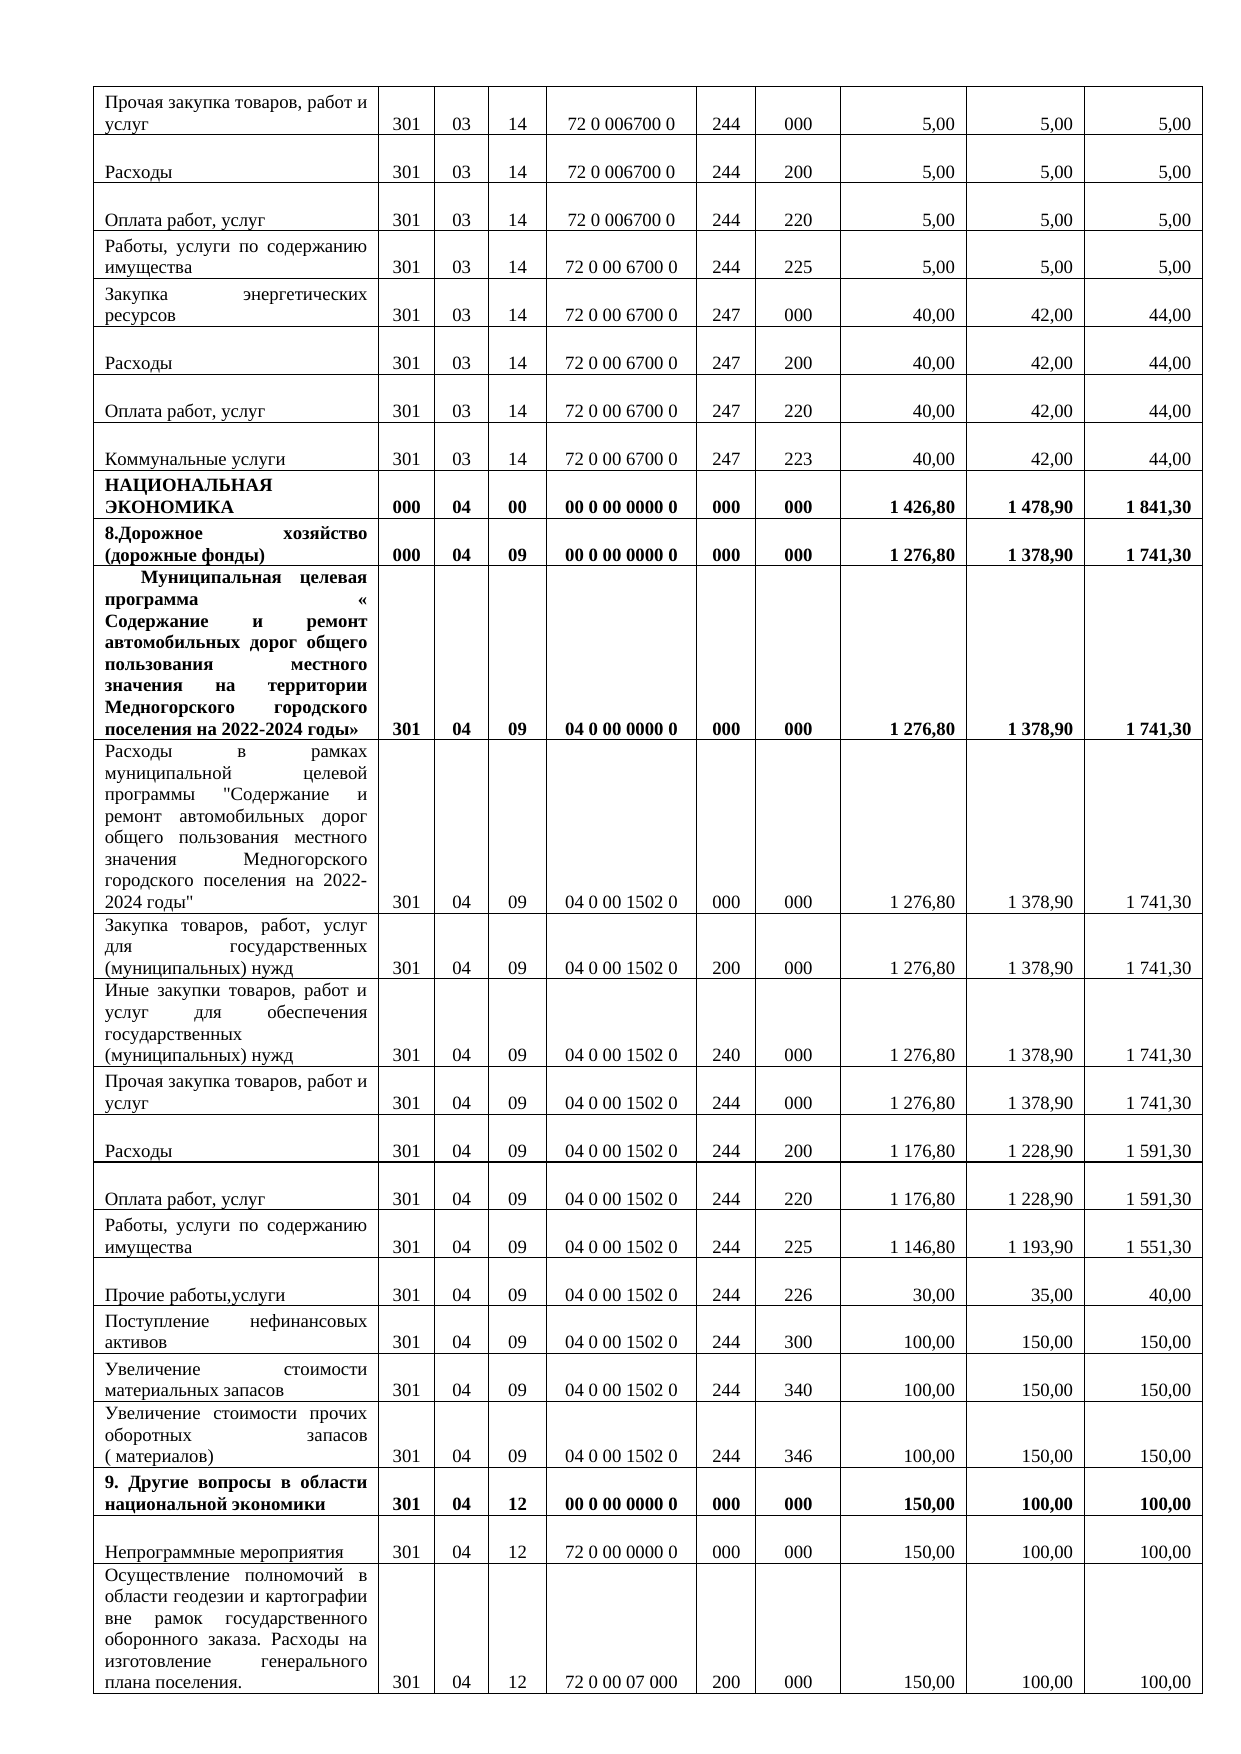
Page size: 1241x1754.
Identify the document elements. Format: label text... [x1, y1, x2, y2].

table_cell 04 [435, 1306, 488, 1353]
table_cell 1 193,90 [967, 1210, 1084, 1257]
table_cell 04 [435, 471, 488, 517]
table_cell 09 [489, 1402, 546, 1467]
table_cell Закупка товаров, работ, услуг для государственных (муниципальных) нужд [94, 914, 378, 978]
table_cell 1 378,90 [967, 566, 1084, 739]
table_cell 04 [435, 1210, 488, 1257]
table_cell 100,00 [1085, 1516, 1202, 1562]
table_cell 247 [697, 327, 755, 374]
table_cell 00 0 00 0000 0 [547, 519, 696, 565]
table_cell 247 [697, 279, 755, 326]
table_cell 1 841,30 [1085, 471, 1202, 517]
table_cell 72 0 006700 0 [547, 135, 696, 182]
table_cell 5,00 [1085, 135, 1202, 182]
table_cell 14 [489, 135, 546, 182]
table_cell 5,00 [841, 183, 966, 230]
table_cell 1 591,30 [1085, 1163, 1202, 1209]
table_cell 40,00 [841, 423, 966, 469]
table_cell 000 [697, 471, 755, 517]
table_cell 42,00 [967, 375, 1084, 422]
table_cell 000 [697, 1468, 755, 1514]
table_cell Прочая закупка товаров, работ и услуг [94, 87, 378, 134]
table_cell 72 0 00 6700 0 [547, 423, 696, 469]
table_cell 03 [435, 327, 488, 374]
table_cell 000 [697, 566, 755, 739]
table_cell 226 [756, 1258, 840, 1305]
table_cell 5,00 [1085, 231, 1202, 278]
table_cell 1 378,90 [967, 740, 1084, 912]
table_cell 1 378,90 [967, 914, 1084, 978]
table_cell 301 [379, 1115, 434, 1161]
table_cell 1 741,30 [1085, 914, 1202, 978]
table_cell 1 741,30 [1085, 566, 1202, 739]
table_cell 301 [379, 1402, 434, 1467]
table_cell 09 [489, 1306, 546, 1353]
table_cell 14 [489, 87, 546, 134]
table_cell 09 [489, 1258, 546, 1305]
table_cell 1 378,90 [967, 519, 1084, 565]
table_cell 244 [697, 1067, 755, 1113]
table_cell 000 [756, 566, 840, 739]
table_cell 30,00 [841, 1258, 966, 1305]
table_cell 04 [435, 740, 488, 912]
table_cell 100,00 [841, 1354, 966, 1401]
table_cell 100,00 [841, 1402, 966, 1467]
table_cell 000 [756, 1067, 840, 1113]
table_cell 301 [379, 1468, 434, 1514]
table_cell Оплата работ, услуг [94, 1163, 378, 1209]
table_cell 150,00 [1085, 1354, 1202, 1401]
table_cell 04 0 00 1502 0 [547, 1306, 696, 1353]
table_cell 150,00 [841, 1468, 966, 1514]
table_cell 44,00 [1085, 423, 1202, 469]
table_cell Прочие работы,услуги [94, 1258, 378, 1305]
table_cell 244 [697, 183, 755, 230]
table_cell 244 [697, 231, 755, 278]
table_cell 1 276,80 [841, 914, 966, 978]
table_cell 5,00 [841, 135, 966, 182]
table_cell Расходы [94, 327, 378, 374]
table_cell 301 [379, 1210, 434, 1257]
table_cell 04 [435, 1067, 488, 1113]
table_cell 5,00 [967, 87, 1084, 134]
table_cell 04 0 00 1502 0 [547, 1210, 696, 1257]
table_cell 225 [756, 1210, 840, 1257]
table_cell 000 [379, 471, 434, 517]
table_cell 000 [756, 519, 840, 565]
table_cell 14 [489, 327, 546, 374]
table_cell 000 [756, 914, 840, 978]
table_cell 225 [756, 231, 840, 278]
table_cell Увеличение стоимости прочих оборотных запасов ( материалов) [94, 1402, 378, 1467]
table_cell 04 0 00 1502 0 [547, 1402, 696, 1467]
table_cell 301 [379, 979, 434, 1066]
table_cell Непрограммные мероприятия [94, 1516, 378, 1562]
table_cell 244 [697, 1258, 755, 1305]
table_cell Расходы [94, 135, 378, 182]
table_cell 1 378,90 [967, 979, 1084, 1066]
table_cell Работы, услуги по содержанию имущества [94, 1210, 378, 1257]
table_cell 44,00 [1085, 279, 1202, 326]
table_cell 301 [379, 1516, 434, 1562]
table_cell 346 [756, 1402, 840, 1467]
table_cell 42,00 [967, 423, 1084, 469]
table_cell 100,00 [1085, 1564, 1202, 1693]
table_cell 200 [756, 135, 840, 182]
table_cell 301 [379, 1067, 434, 1113]
table_cell 00 [489, 471, 546, 517]
table_cell 301 [379, 279, 434, 326]
table_cell НАЦИОНАЛЬНАЯ ЭКОНОМИКА [94, 471, 378, 517]
table_cell 1 551,30 [1085, 1210, 1202, 1257]
table_cell 200 [697, 1564, 755, 1693]
table_cell 1 378,90 [967, 1067, 1084, 1113]
table_cell 1 741,30 [1085, 519, 1202, 565]
table_cell 40,00 [841, 279, 966, 326]
table_cell 04 [435, 979, 488, 1066]
table_cell 1 741,30 [1085, 1067, 1202, 1113]
table_cell 72 0 00 0000 0 [547, 1516, 696, 1562]
table_cell 12 [489, 1468, 546, 1514]
table_cell 03 [435, 135, 488, 182]
table_cell 04 0 00 1502 0 [547, 1354, 696, 1401]
table_cell 1 146,80 [841, 1210, 966, 1257]
table_cell 03 [435, 183, 488, 230]
table_cell 000 [756, 1468, 840, 1514]
table_cell 301 [379, 1258, 434, 1305]
table_cell 04 [435, 1163, 488, 1209]
table_cell 244 [697, 135, 755, 182]
table_cell 44,00 [1085, 375, 1202, 422]
table_cell 04 [435, 1402, 488, 1467]
table_cell Оплата работ, услуг [94, 183, 378, 230]
table_cell 04 [435, 566, 488, 739]
table_cell 03 [435, 231, 488, 278]
table_cell 1 276,80 [841, 740, 966, 912]
table_cell 244 [697, 1306, 755, 1353]
table_cell 301 [379, 1564, 434, 1693]
table_cell 5,00 [967, 183, 1084, 230]
table_cell 150,00 [841, 1516, 966, 1562]
table_cell 5,00 [1085, 183, 1202, 230]
table_cell 14 [489, 231, 546, 278]
table_cell 1 276,80 [841, 566, 966, 739]
table_cell 301 [379, 423, 434, 469]
table_cell 03 [435, 375, 488, 422]
table_cell 03 [435, 423, 488, 469]
table_cell 72 0 00 07 000 [547, 1564, 696, 1693]
table_cell 35,00 [967, 1258, 1084, 1305]
table_cell 244 [697, 1115, 755, 1161]
table_cell Прочая закупка товаров, работ и услуг [94, 1067, 378, 1113]
table_cell 04 0 00 1502 0 [547, 1258, 696, 1305]
table_cell 244 [697, 87, 755, 134]
table_cell 150,00 [967, 1402, 1084, 1467]
table_cell 200 [697, 914, 755, 978]
table_cell 14 [489, 183, 546, 230]
table_cell 301 [379, 740, 434, 912]
table_cell 00 0 00 0000 0 [547, 471, 696, 517]
table_cell 1 591,30 [1085, 1115, 1202, 1161]
table_cell 301 [379, 87, 434, 134]
table_cell 09 [489, 519, 546, 565]
table_cell Осуществление полномочий в области геодезии и картографии вне рамок государственного оборонного заказа. Расходы на изготовление генерального плана поселения. [94, 1564, 378, 1693]
table_cell 04 0 00 1502 0 [547, 740, 696, 912]
table_cell 14 [489, 375, 546, 422]
table_cell 000 [756, 87, 840, 134]
table_cell 150,00 [967, 1306, 1084, 1353]
table_cell 04 [435, 1468, 488, 1514]
table_cell 1 176,80 [841, 1115, 966, 1161]
table_cell 04 0 00 0000 0 [547, 566, 696, 739]
table_cell 000 [756, 1564, 840, 1693]
table_cell 300 [756, 1306, 840, 1353]
table_cell 42,00 [967, 327, 1084, 374]
table_cell Поступление нефинансовых активов [94, 1306, 378, 1353]
table_cell 247 [697, 375, 755, 422]
table_cell 1 478,90 [967, 471, 1084, 517]
table_cell 09 [489, 566, 546, 739]
table_cell 301 [379, 1163, 434, 1209]
table_cell 150,00 [1085, 1402, 1202, 1467]
table_cell 00 0 00 0000 0 [547, 1468, 696, 1514]
table_cell 000 [756, 979, 840, 1066]
table_cell 200 [756, 327, 840, 374]
table_cell 247 [697, 423, 755, 469]
table_cell 72 0 00 6700 0 [547, 375, 696, 422]
table_cell 1 741,30 [1085, 979, 1202, 1066]
table_cell 04 [435, 1115, 488, 1161]
table_cell 04 0 00 1502 0 [547, 1163, 696, 1209]
table_cell 240 [697, 979, 755, 1066]
table_cell 000 [756, 471, 840, 517]
table_cell 000 [697, 1516, 755, 1562]
table_cell 301 [379, 914, 434, 978]
table_cell 220 [756, 375, 840, 422]
table_cell 5,00 [1085, 87, 1202, 134]
table_cell 220 [756, 183, 840, 230]
table_cell 14 [489, 423, 546, 469]
table_cell 301 [379, 135, 434, 182]
table_cell Расходы [94, 1115, 378, 1161]
table_cell 220 [756, 1163, 840, 1209]
table_cell 09 [489, 1115, 546, 1161]
table_cell 244 [697, 1402, 755, 1467]
table_cell 72 0 006700 0 [547, 183, 696, 230]
table_cell Расходы в рамках муниципальной целевой программы "Содержание и ремонт автомобильных дорог общего пользования местного значения Медногорского городского поселения на 2022-2024 годы" [94, 740, 378, 912]
table_cell 8.Дорожное хозяйство (дорожные фонды) [94, 519, 378, 565]
table_cell Работы, услуги по содержанию имущества [94, 231, 378, 278]
table_cell 5,00 [841, 87, 966, 134]
table_cell Муниципальная целевая программа « Содержание и ремонт автомобильных дорог общего пользования местного значения на территории Медногорского городского поселения на 2022-2024 годы» [94, 566, 378, 739]
table_cell 72 0 00 6700 0 [547, 327, 696, 374]
table_cell 150,00 [967, 1354, 1084, 1401]
table_cell 000 [697, 740, 755, 912]
table_cell 04 [435, 1516, 488, 1562]
table_cell 12 [489, 1516, 546, 1562]
table_cell Закупка энергетических ресурсов [94, 279, 378, 326]
table_cell 09 [489, 1163, 546, 1209]
table_cell 1 176,80 [841, 1163, 966, 1209]
table_cell 14 [489, 279, 546, 326]
table_cell 000 [756, 740, 840, 912]
table_cell 000 [756, 1516, 840, 1562]
table_cell 04 [435, 1564, 488, 1693]
table_cell 04 [435, 519, 488, 565]
table_cell 5,00 [967, 231, 1084, 278]
table_cell 100,00 [1085, 1468, 1202, 1514]
table_cell 5,00 [841, 231, 966, 278]
table_cell 244 [697, 1163, 755, 1209]
table_cell 244 [697, 1210, 755, 1257]
table_cell 1 228,90 [967, 1115, 1084, 1161]
table_cell 100,00 [967, 1564, 1084, 1693]
table_cell 03 [435, 87, 488, 134]
table_cell 000 [697, 519, 755, 565]
table_cell 40,00 [841, 375, 966, 422]
table_cell 09 [489, 979, 546, 1066]
table_cell 100,00 [967, 1516, 1084, 1562]
table_cell 09 [489, 1210, 546, 1257]
table_cell 12 [489, 1564, 546, 1693]
table_cell 04 [435, 1258, 488, 1305]
table_cell Увеличение стоимости материальных запасов [94, 1354, 378, 1401]
table_cell 72 0 00 6700 0 [547, 279, 696, 326]
table_cell 9. Другие вопросы в области национальной экономики [94, 1468, 378, 1514]
table_cell 04 0 00 1502 0 [547, 914, 696, 978]
table_cell 5,00 [967, 135, 1084, 182]
table_cell 301 [379, 183, 434, 230]
table_cell 100,00 [841, 1306, 966, 1353]
table_cell 301 [379, 1354, 434, 1401]
table_cell 150,00 [1085, 1306, 1202, 1353]
table_cell 40,00 [841, 327, 966, 374]
table_cell 1 276,80 [841, 979, 966, 1066]
table_cell 04 0 00 1502 0 [547, 1115, 696, 1161]
table_cell 223 [756, 423, 840, 469]
table_cell 09 [489, 1354, 546, 1401]
table_cell 40,00 [1085, 1258, 1202, 1305]
table_cell 301 [379, 1306, 434, 1353]
table_cell 72 0 00 6700 0 [547, 231, 696, 278]
table_cell Коммунальные услуги [94, 423, 378, 469]
table_cell 04 0 00 1502 0 [547, 1067, 696, 1113]
table_cell 150,00 [841, 1564, 966, 1693]
table_cell 1 276,80 [841, 519, 966, 565]
table_cell 301 [379, 566, 434, 739]
table_cell 301 [379, 375, 434, 422]
table_cell 100,00 [967, 1468, 1084, 1514]
table_cell 1 426,80 [841, 471, 966, 517]
table_cell 301 [379, 327, 434, 374]
table_cell 04 0 00 1502 0 [547, 979, 696, 1066]
table_cell 72 0 006700 0 [547, 87, 696, 134]
table_cell 301 [379, 231, 434, 278]
table_cell 09 [489, 914, 546, 978]
table_cell 000 [756, 279, 840, 326]
table_cell 03 [435, 279, 488, 326]
table_cell 09 [489, 740, 546, 912]
table_cell 1 276,80 [841, 1067, 966, 1113]
table_cell 244 [697, 1354, 755, 1401]
table_cell 44,00 [1085, 327, 1202, 374]
table_cell 1 741,30 [1085, 740, 1202, 912]
table_cell 200 [756, 1115, 840, 1161]
table_cell 340 [756, 1354, 840, 1401]
table_cell 04 [435, 1354, 488, 1401]
table_cell 09 [489, 1067, 546, 1113]
table_cell Оплата работ, услуг [94, 375, 378, 422]
table_cell 1 228,90 [967, 1163, 1084, 1209]
table_cell 42,00 [967, 279, 1084, 326]
table_cell Иные закупки товаров, работ и услуг для обеспечения государственных (муниципальных) нужд [94, 979, 378, 1066]
table_cell 04 [435, 914, 488, 978]
table_cell 000 [379, 519, 434, 565]
